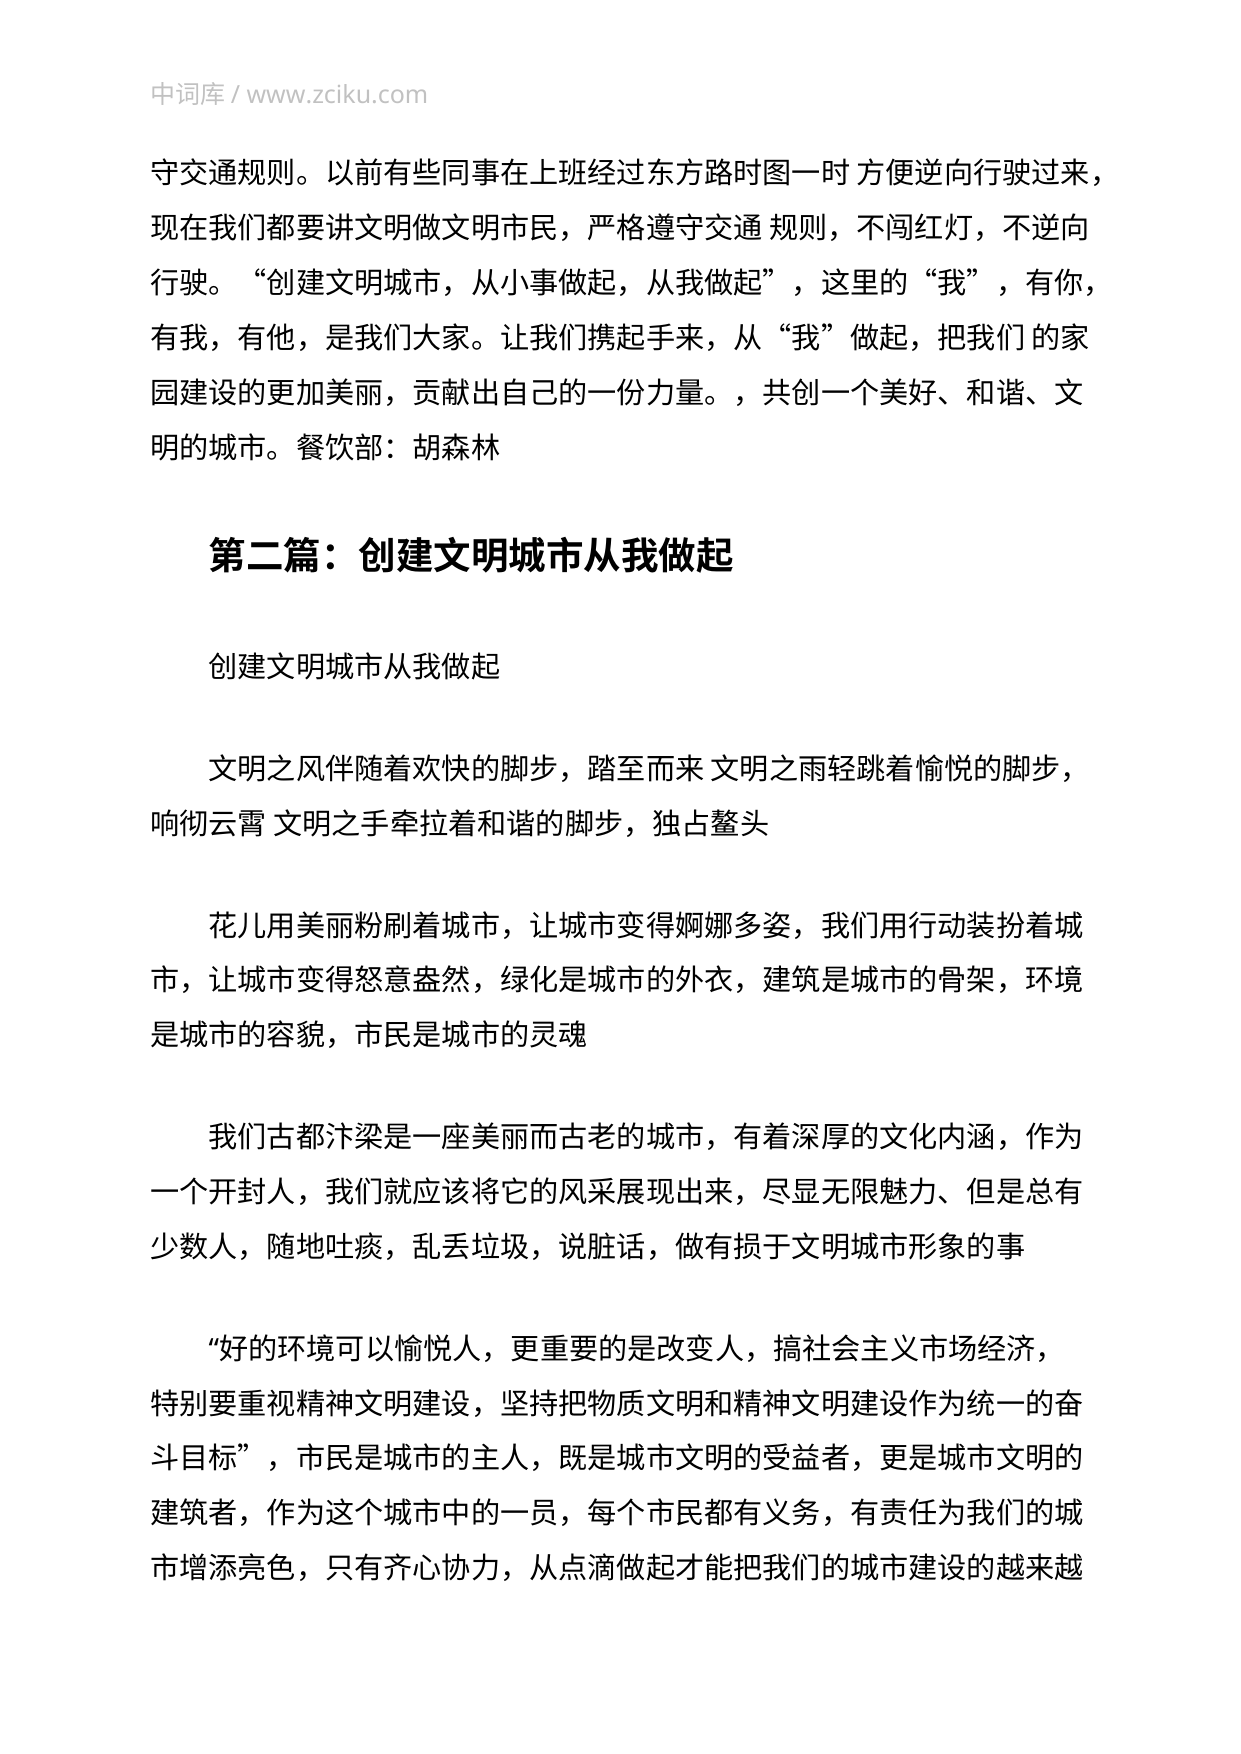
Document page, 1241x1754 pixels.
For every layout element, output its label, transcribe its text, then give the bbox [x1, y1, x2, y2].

text 我们古都汴梁是一座美丽而古老的城市，有着深厚的文化内涵，作为一个开封人，我们就应该将它的风采展现出来，尽显无限魅力、但是总有少数人，随地吐痰，乱丢垃圾，说脏话，做有损于文明城市形象的事 [150, 1114, 1090, 1266]
text 花儿用美丽粉刷着城市，让城市变得婀娜多姿，我们用行动装扮着城市，让城市变得怒意盎然，绿化是城市的外衣，建筑是城市的骨架，环境是城市的容貌，市民是城市的灵魂 [150, 902, 1090, 1054]
text 第二篇：创建文明城市从我做起 [150, 526, 1090, 581]
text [150, 1325, 1090, 1587]
text 创建文明城市从我做起 [150, 644, 1090, 686]
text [150, 150, 1090, 467]
text 文明之风伴随着欢快的脚步，踏至而来 文明之雨轻跳着愉悦的脚步，响彻云霄 文明之手牵拉着和谐的脚步，独占鳌头 [150, 745, 1090, 843]
